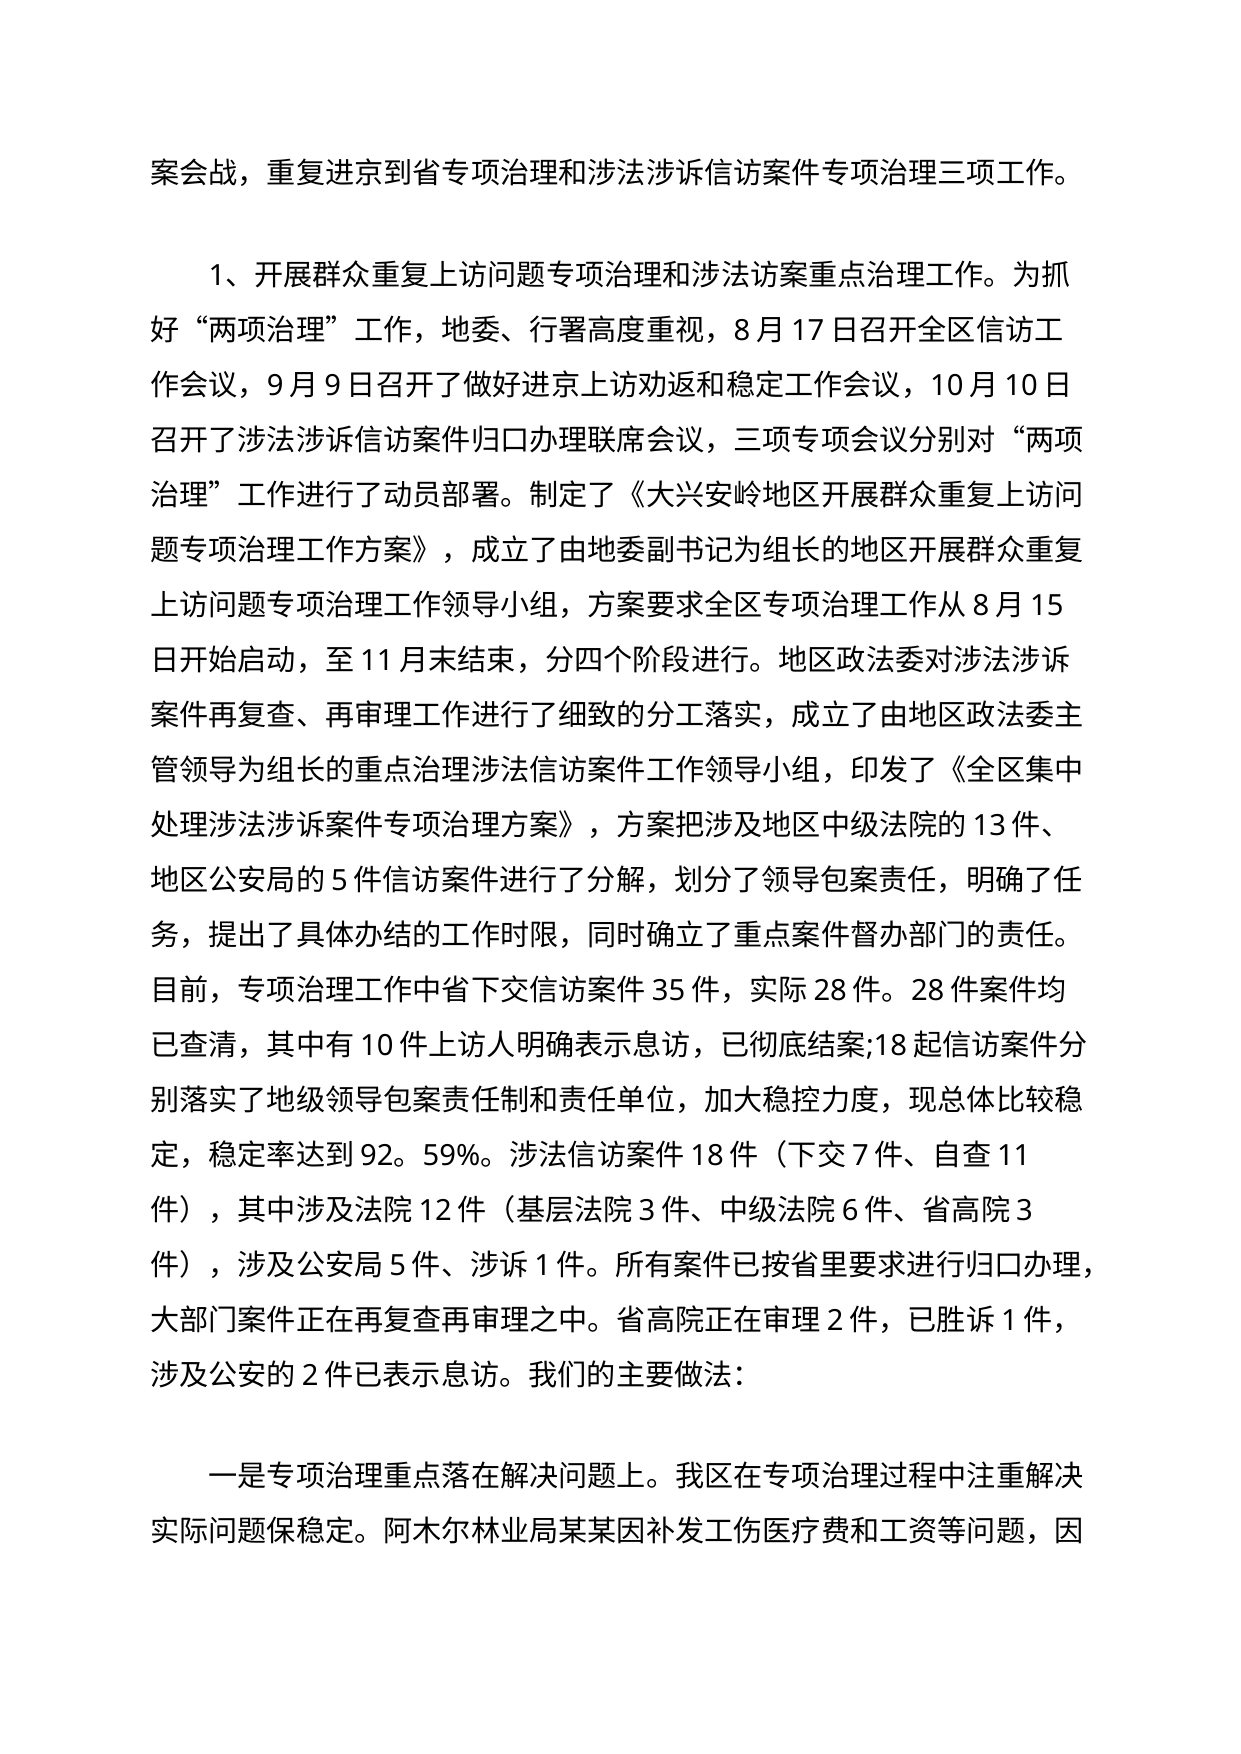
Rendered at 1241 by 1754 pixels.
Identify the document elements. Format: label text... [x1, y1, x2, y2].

text 1、开展群众重复上访问题专项治理和涉法访案重点治理工作。为抓好“两项治理”工作，地委、行署高度重视，8月17日召开全区信访工作会议，9月9日召开了做好进京上访劝返和稳定工作会议，10月10日召开了涉法涉诉信访案件归口办理联席会议，三项专项会议分别对“两项治理”工作进行了动员部署。制定了《大兴安岭地区开展群众重复上访问题专项治理工作方案》，成立了由地委副书记为组长的地区开展群众重复上访问题专项治理工作领导小组，方案要求全区专项治理工作从8月15日开始启动，至11月末结束，分四个阶段进行。地区政法委对涉法涉诉案件再复查、再审理工作进行了细致的分工落实，成立了由地区政法委主管领导为组长的重点治理涉法信访案件工作领导小组，印发了《全区集中处理涉法涉诉案件专项治理方案》，方案把涉及地区中级法院的13件、地区公安局的5件信访案件进行了分解，划分了领导包案责任，明确了任务，提出了具体办结的工作时限，同时确立了重点案件督办部门的责任。目前，专项治理工作中省下交信访案件35件，实际28件。28件案件均已查清，其中有10件上访人明确表示息访，已彻底结案;18起信访案件分别落实了地级领导包案责任制和责任单位，加大稳控力度，现总体比较稳定，稳定率达到92。59%。涉法信访案件18件（下交7件、自查11件），其中涉及法院12件（基层法院3件、中级法院6件、省高院3件），涉及公安局5件、涉诉1件。所有案件已按省里要求进行归口办理，大部门案件正在再复查再审理之中。省高院正在审理2件，已胜诉1件，涉及公安的2件已表示息访。我们的主要做法： [150, 252, 1090, 1393]
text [150, 1453, 1090, 1550]
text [150, 150, 1090, 192]
